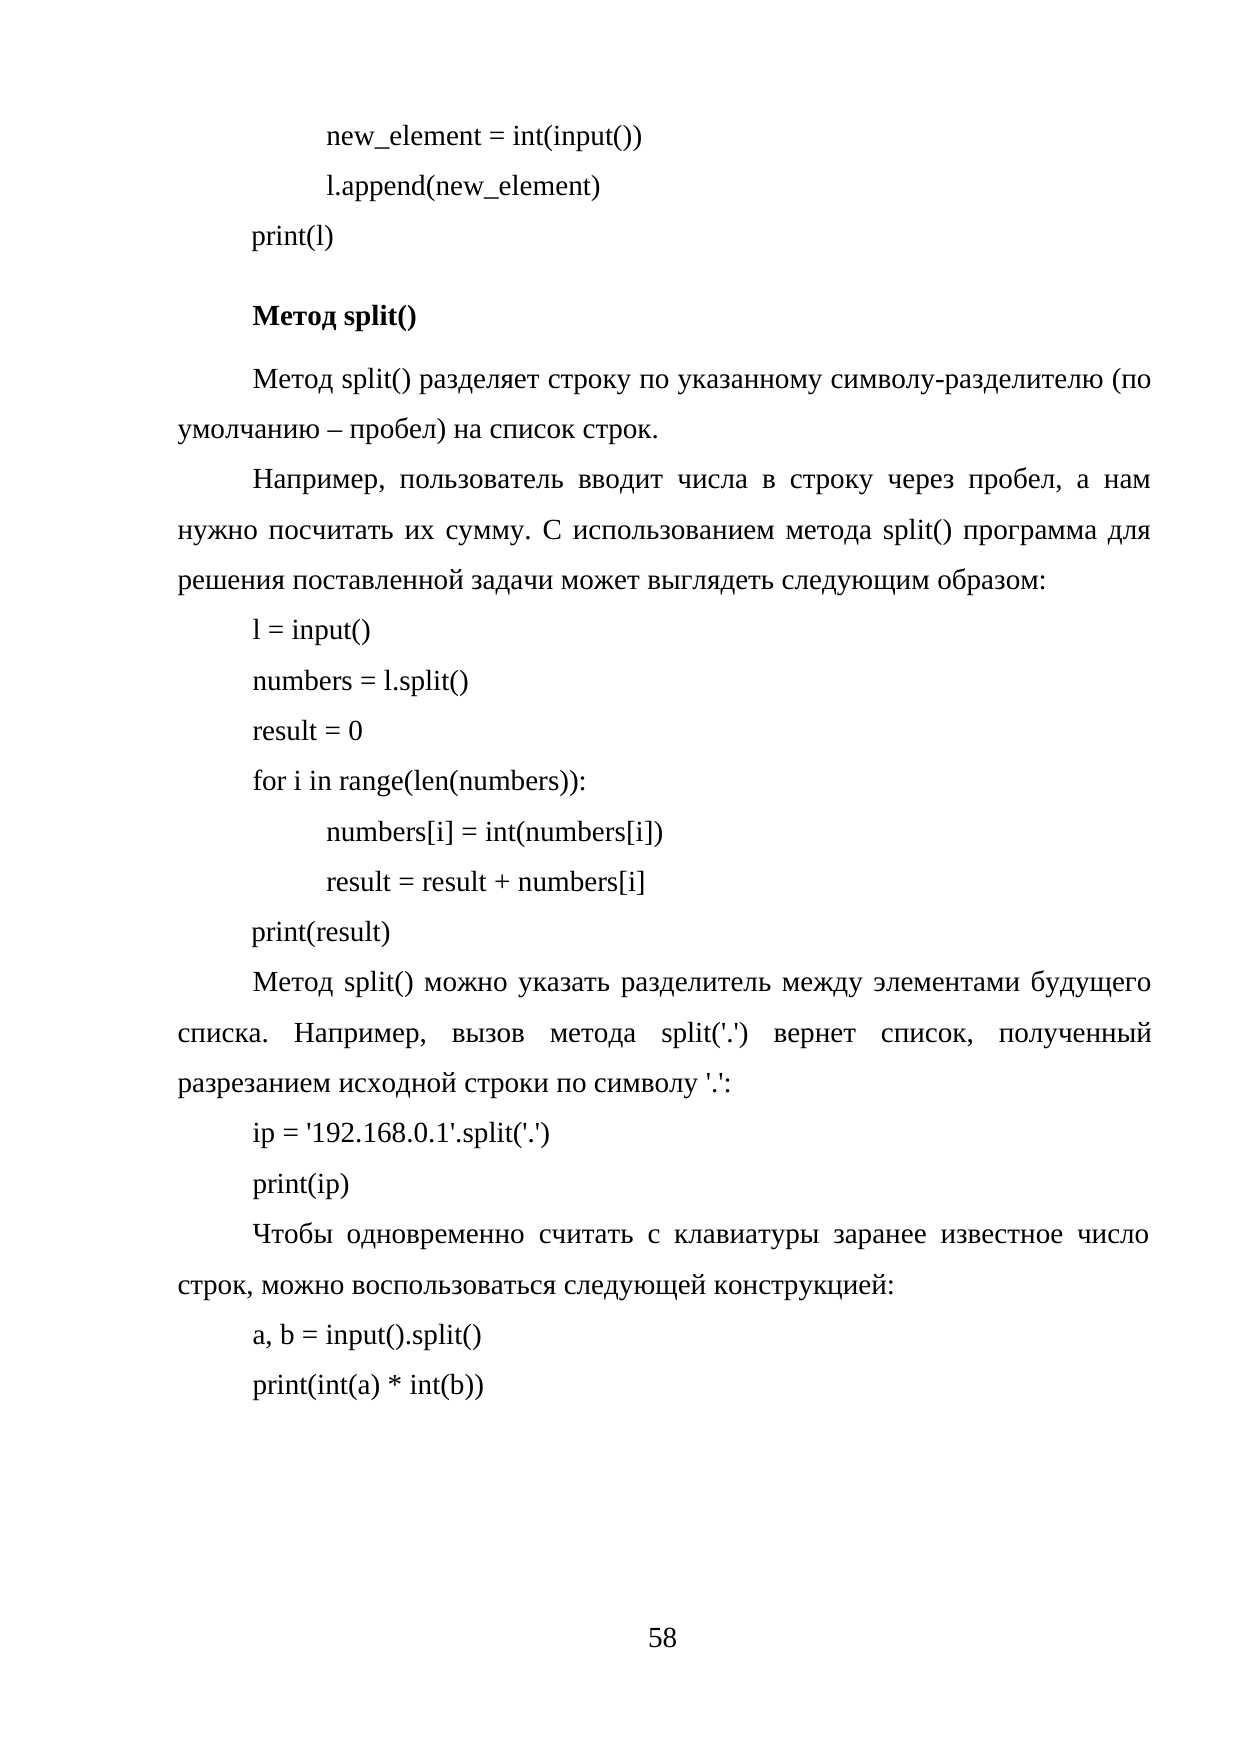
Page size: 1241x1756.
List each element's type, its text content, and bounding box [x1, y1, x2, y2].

text print(result) [251, 914, 1165, 948]
text print(ip) [252, 1166, 1165, 1199]
subtitle Метод split() [252, 298, 1165, 332]
text ip = '192.168.0.1'.split('.') [252, 1116, 1165, 1149]
text a, b = input().split() print(int(a) * int(b)) [252, 1317, 486, 1401]
text Метод split() разделяет строку по указанному символу-разделителю (по умолчанию – пробел) на список строк. [177, 361, 1152, 445]
text l = input() numbers = l.split() result = 0 [252, 612, 471, 747]
text Например, пользователь вводит числа в строку через пробел, а нам нужно посчитать их сумму. С использованием метода split() программа для решения поставленной задачи может выглядеть следующим образом: [177, 462, 1152, 596]
text print(l) [251, 219, 1165, 252]
text for i in range(len(numbers)): numbers[i] = int(numbers[i]) result = result + numbers[i] [252, 763, 666, 898]
text Метод split() можно указать разделитель между элементами будущего списка. Например, вызов метода split('.') вернет список, полученный разрезанием исходной строки по символу '.': [177, 964, 1152, 1099]
text new_element = int(input()) l.append(new_element) [326, 118, 645, 202]
text Чтобы одновременно считать с клавиатуры заранее известное число строк, можно воспользоваться следующей конструкцией: [177, 1216, 1152, 1300]
